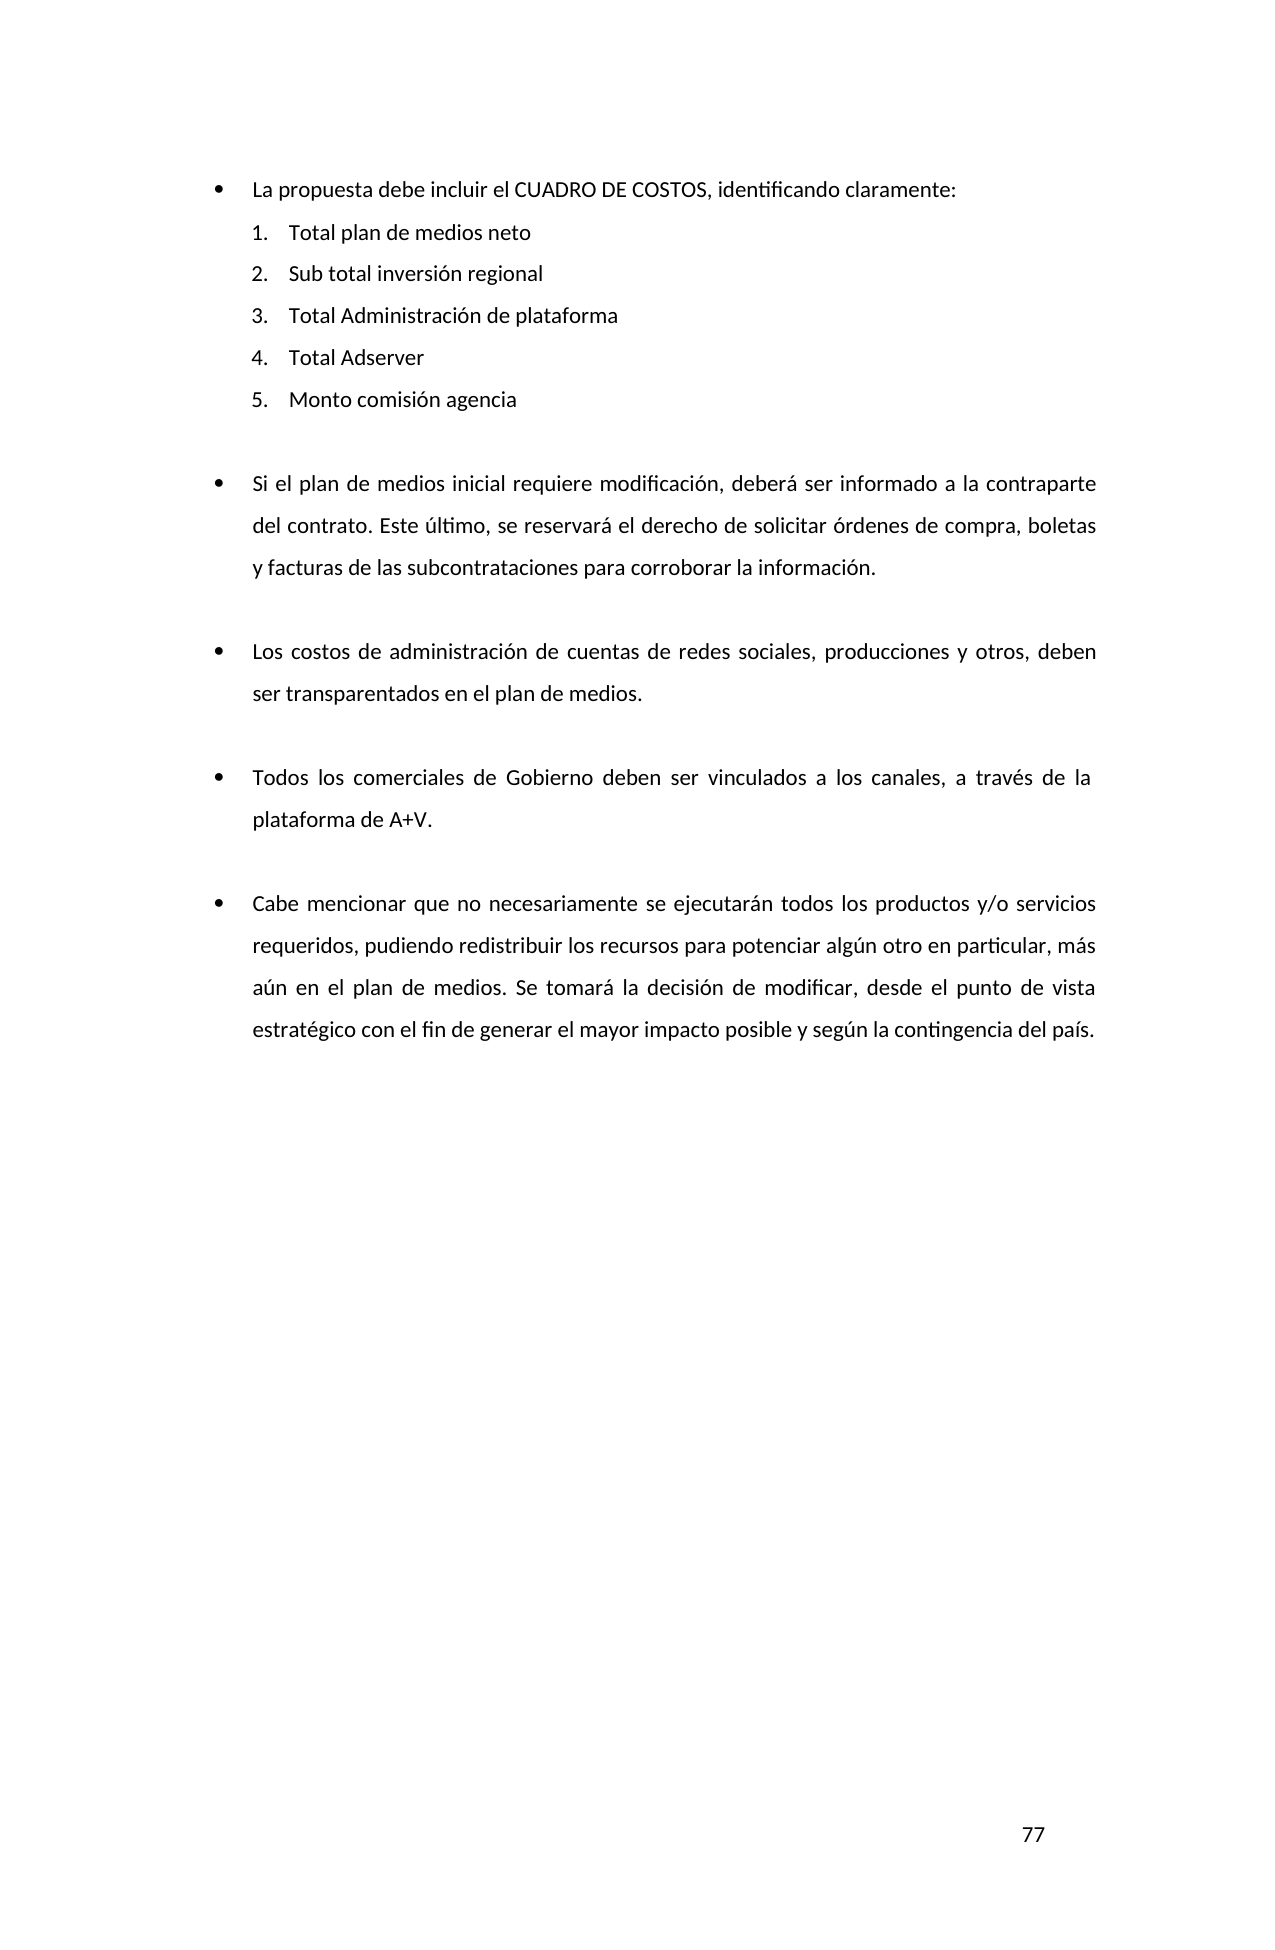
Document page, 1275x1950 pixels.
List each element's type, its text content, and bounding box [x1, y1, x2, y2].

list Todos los comerciales de Gobierno deben ser vinculados a los canales, a través de la plataforma de A+V. [215, 763, 1093, 833]
list Total Administración de plataforma [251, 302, 1098, 329]
list Total plan de medios neto [251, 218, 1098, 246]
list Cabe mencionar que no necesariamente se ejecutarán todos los productos y/o servicios requeridos, pudiendo redistribuir los recursos para potenciar algún otro en particular, más aún en el plan de medios. Se tomará la decisión de modificar, desde el punto de vista estratégico con el fin de generar el mayor impacto posible y según la contingencia del país. [215, 889, 1098, 1043]
list Monto comisión agencia [251, 386, 1098, 413]
list Si el plan de medios inicial requiere modificación, deberá ser informado a la contraparte del contrato. Este último, se reservará el derecho de solicitar órdenes de compra, boletas y facturas de las subcontrataciones para corroborar la información. [215, 469, 1098, 581]
list Total Adserver [251, 343, 1098, 372]
list Sub total inversión regional [251, 259, 1098, 288]
list Los costos de administración de cuentas de redes sociales, producciones y otros, deben ser transparentados en el plan de medios. [215, 637, 1098, 707]
list La propuesta debe incluir el CUADRO DE COSTOS, identificando claramente: [215, 176, 1098, 204]
